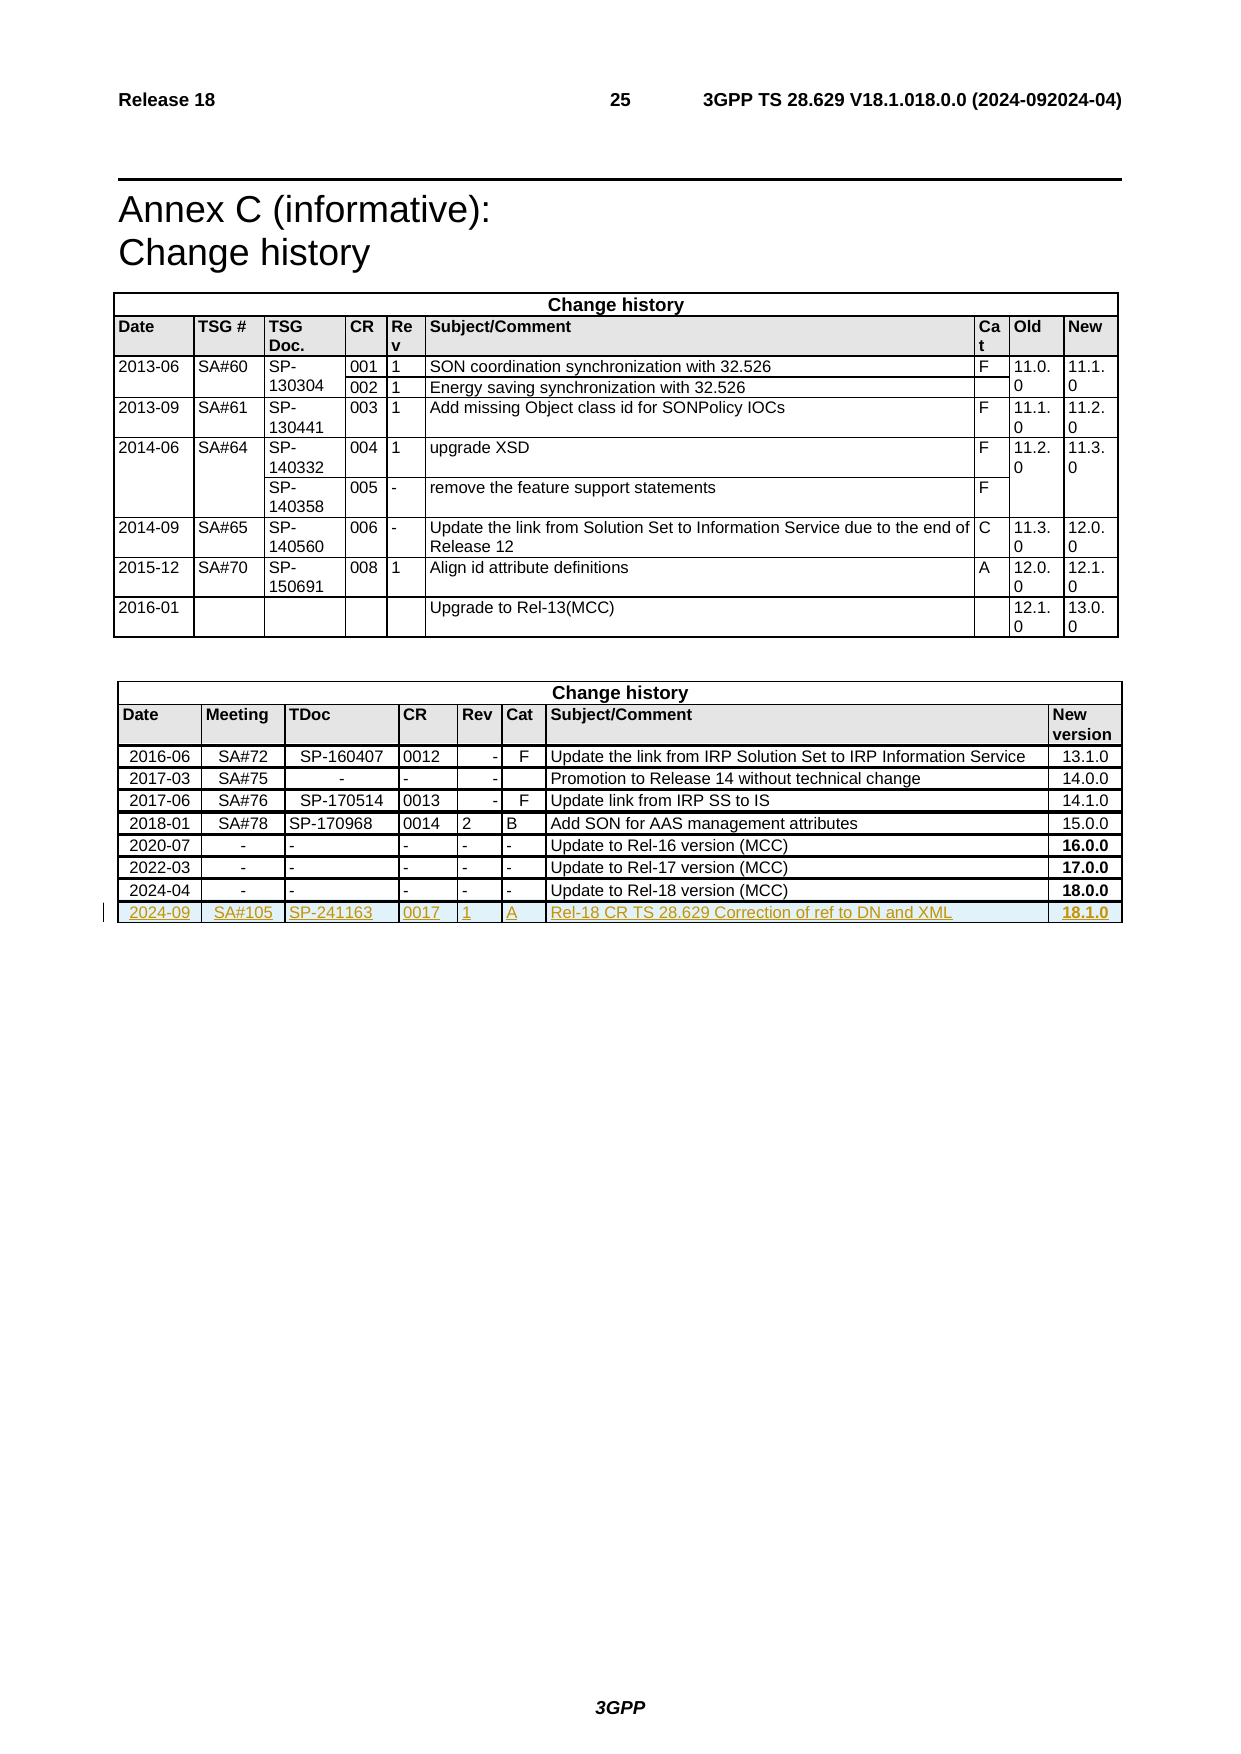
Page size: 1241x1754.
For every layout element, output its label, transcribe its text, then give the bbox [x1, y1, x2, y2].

table_cell F [503, 791, 545, 810]
table_cell - [503, 836, 545, 855]
table_cell 2017-03 [119, 769, 201, 788]
table_cell Promotion to Release 14 without technical change [547, 769, 1048, 788]
table_cell Update the link from Solution Set to Information Service due to the end of Release 12 [426, 518, 974, 556]
table_cell SP-130304 [265, 357, 345, 397]
table_cell - [286, 858, 398, 877]
table_cell SON coordination synchronization with 32.526 [426, 357, 974, 376]
table_cell A [975, 558, 1009, 596]
table_cell SP-150691 [265, 558, 345, 596]
table_cell 12.1.0 [1010, 598, 1063, 636]
table_cell TDoc [286, 705, 398, 743]
table_cell [975, 378, 1009, 397]
table_cell New version [1049, 705, 1121, 743]
table_cell 2022-03 [119, 858, 201, 877]
table_cell 1 [388, 357, 425, 376]
table_cell 006 [346, 518, 386, 556]
table_cell 11.1.0 [1065, 357, 1117, 397]
table_cell 11.2.0 [1010, 438, 1063, 516]
table_cell 003 [346, 398, 386, 437]
table_cell - [202, 880, 284, 899]
table_cell - [458, 880, 501, 899]
table_cell 15.0.0 [1049, 814, 1121, 833]
table_cell 13.0.0 [1065, 598, 1117, 636]
table_cell Date [119, 705, 201, 743]
table_cell - [400, 858, 457, 877]
table_cell Meeting [202, 705, 284, 743]
table_cell SP-130441 [265, 398, 345, 437]
table_cell 12.1.0 [1065, 558, 1117, 596]
table_cell [388, 598, 425, 636]
table_cell SP-140358 [265, 478, 345, 516]
table_cell Subject/Comment [547, 705, 1048, 743]
table_cell 0013 [400, 791, 457, 810]
table_cell TSG # [195, 317, 264, 355]
table_cell Add SON for AAS management attributes [547, 814, 1048, 833]
table_cell 17.0.0 [1049, 858, 1121, 877]
table_cell New [1065, 317, 1117, 355]
table_cell [265, 598, 345, 636]
table_cell 11.3.0 [1065, 438, 1117, 516]
table_cell 2013-09 [115, 398, 193, 437]
table_cell - [458, 747, 501, 766]
table_cell - [400, 769, 457, 788]
table_cell 1 [388, 438, 425, 477]
table_cell Subject/Comment [426, 317, 974, 355]
table_cell 11.1.0 [1010, 398, 1063, 437]
table_cell 1 [388, 398, 425, 437]
table_cell [975, 598, 1009, 636]
table_cell 2024-04 [119, 880, 201, 899]
table_cell 12.0.0 [1010, 558, 1063, 596]
table_cell SA#65 [195, 518, 264, 556]
table_cell Upgrade to Rel-13(MCC) [426, 598, 974, 636]
table_header Change history [115, 294, 1117, 315]
table_cell 16.0.0 [1049, 836, 1121, 855]
table_cell SP-170514 [286, 791, 398, 810]
table_cell 2020-07 [119, 836, 201, 855]
table_cell 0012 [400, 747, 457, 766]
table_cell [346, 598, 386, 636]
table_cell 2014-09 [115, 518, 193, 556]
table_cell SA#78 [202, 814, 284, 833]
table_cell 1 [388, 378, 425, 397]
table_cell 2 [458, 814, 501, 833]
table_cell Energy saving synchronization with 32.526 [426, 378, 974, 397]
table_cell - [202, 836, 284, 855]
table_cell 14.1.0 [1049, 791, 1121, 810]
table_cell 2016-01 [115, 598, 193, 636]
table_cell Add missing Object class id for SONPolicy IOCs [426, 398, 974, 437]
table_cell B [503, 814, 545, 833]
table_cell SP-170968 [286, 814, 398, 833]
table_cell SA#64 [195, 438, 264, 516]
table_cell - [503, 858, 545, 877]
table_cell 008 [346, 558, 386, 596]
table_cell F [503, 747, 545, 766]
table_cell - [458, 858, 501, 877]
table_cell 18.0.0 [1049, 880, 1121, 899]
table_cell 1 [388, 558, 425, 596]
table_header Change history [119, 682, 1121, 704]
table_cell - [388, 518, 425, 556]
table_cell Update to Rel-18 version (MCC) [547, 880, 1048, 899]
table_cell 2013-06 [115, 357, 193, 397]
table_cell - [286, 880, 398, 899]
table_cell SP-140560 [265, 518, 345, 556]
subtitle Annex C (informative): Change history [118, 181, 1122, 273]
table_cell SA#76 [202, 791, 284, 810]
table_cell TSG Doc. [265, 317, 345, 355]
table_cell SA#60 [195, 357, 264, 397]
table_cell remove the feature support statements [426, 478, 974, 516]
table_cell 2014-06 [115, 438, 193, 516]
table_cell 11.0.0 [1010, 357, 1063, 397]
table_cell SP-160407 [286, 747, 398, 766]
table_cell 002 [346, 378, 386, 397]
table_cell Update the link from IRP Solution Set to IRP Information Service [547, 747, 1048, 766]
table_cell - [388, 478, 425, 516]
table_cell 13.1.0 [1049, 747, 1121, 766]
table_cell F [975, 398, 1009, 437]
table_cell 2017-06 [119, 791, 201, 810]
table_cell 2015-12 [115, 558, 193, 596]
table_cell - [400, 880, 457, 899]
table_cell Update to Rel-16 version (MCC) [547, 836, 1048, 855]
table_cell - [458, 769, 501, 788]
table_cell 11.2.0 [1065, 398, 1117, 437]
table_cell 005 [346, 478, 386, 516]
table_cell - [458, 836, 501, 855]
table_cell SA#70 [195, 558, 264, 596]
table_cell SA#75 [202, 769, 284, 788]
table_cell 2018-01 [119, 814, 201, 833]
table_cell - [286, 836, 398, 855]
table_cell - [400, 836, 457, 855]
table_cell 11.3.0 [1010, 518, 1063, 556]
table_cell CR [346, 317, 386, 355]
table_cell F [975, 438, 1009, 477]
table_cell Date [115, 317, 193, 355]
table_cell - [458, 791, 501, 810]
table_cell upgrade XSD [426, 438, 974, 477]
table_cell Old [1010, 317, 1063, 355]
table_cell SA#72 [202, 747, 284, 766]
table_cell Cat [503, 705, 545, 743]
table_cell - [202, 858, 284, 877]
table_cell Rev [388, 317, 425, 355]
table_cell CR [400, 705, 457, 743]
table_cell Align id attribute definitions [426, 558, 974, 596]
table_cell C [975, 518, 1009, 556]
table_cell SP-140332 [265, 438, 345, 477]
table_cell 14.0.0 [1049, 769, 1121, 788]
table_cell Rev [458, 705, 501, 743]
table_cell [195, 598, 264, 636]
table_cell 2016-06 [119, 747, 201, 766]
table_cell F [975, 357, 1009, 376]
table_cell Update to Rel-17 version (MCC) [547, 858, 1048, 877]
table_cell - [286, 769, 398, 788]
table_cell 0014 [400, 814, 457, 833]
table_cell Update link from IRP SS to IS [547, 791, 1048, 810]
table_cell SA#61 [195, 398, 264, 437]
table_cell F [975, 478, 1009, 516]
table_cell - [503, 880, 545, 899]
table_cell 004 [346, 438, 386, 477]
table_cell 12.0.0 [1065, 518, 1117, 556]
table_cell 001 [346, 357, 386, 376]
table_cell [503, 769, 545, 788]
table_cell Cat [975, 317, 1009, 355]
